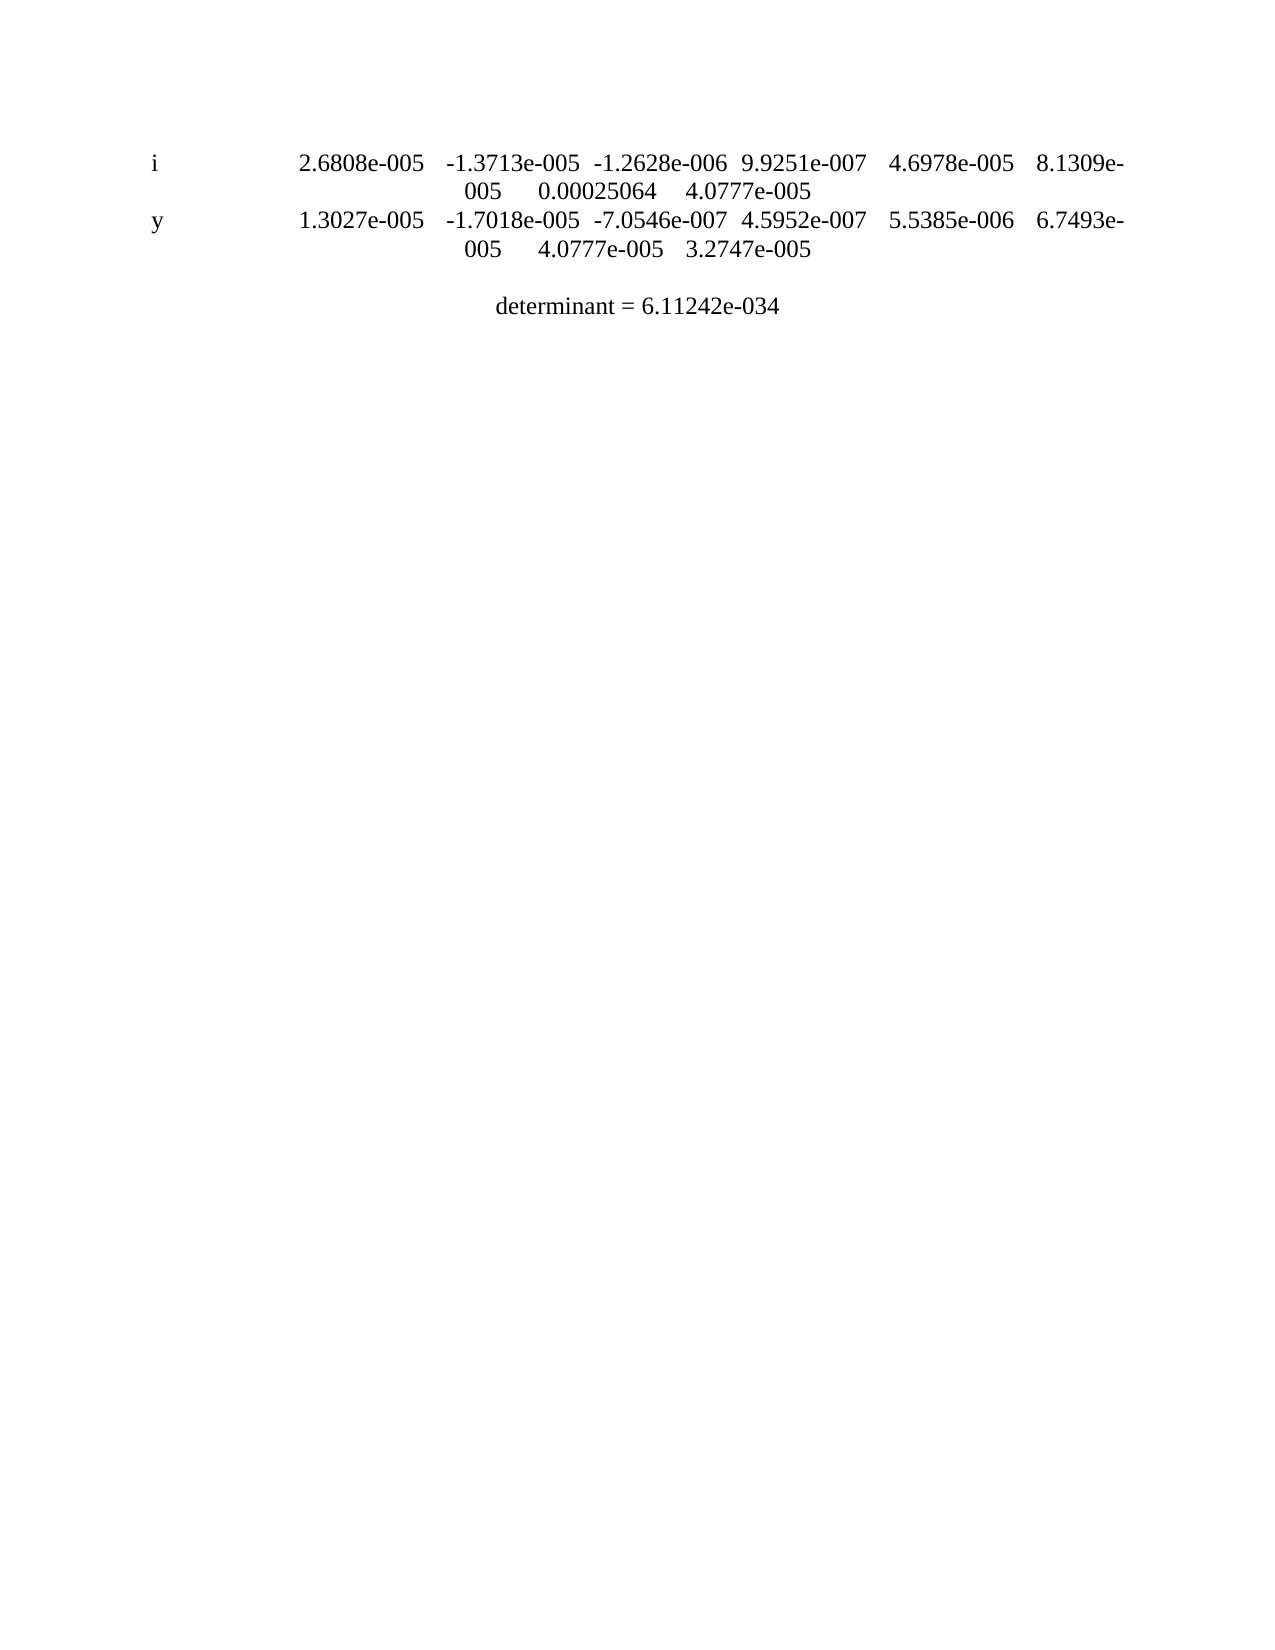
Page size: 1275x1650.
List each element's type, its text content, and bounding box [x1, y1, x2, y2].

text y 1.3027e-005 -1.7018e-005 -7.0546e-007 4.5952e-007 5.5385e-006 6.7493e-005 4.0777e-005 3.2747e-005 [148, 205, 1127, 263]
text i 2.6808e-005 -1.3713e-005 -1.2628e-006 9.9251e-007 4.6978e-005 8.1309e-005 0.00025064 4.0777e-005 [148, 148, 1127, 205]
text determinant = 6.11242e-034 [148, 291, 1127, 320]
